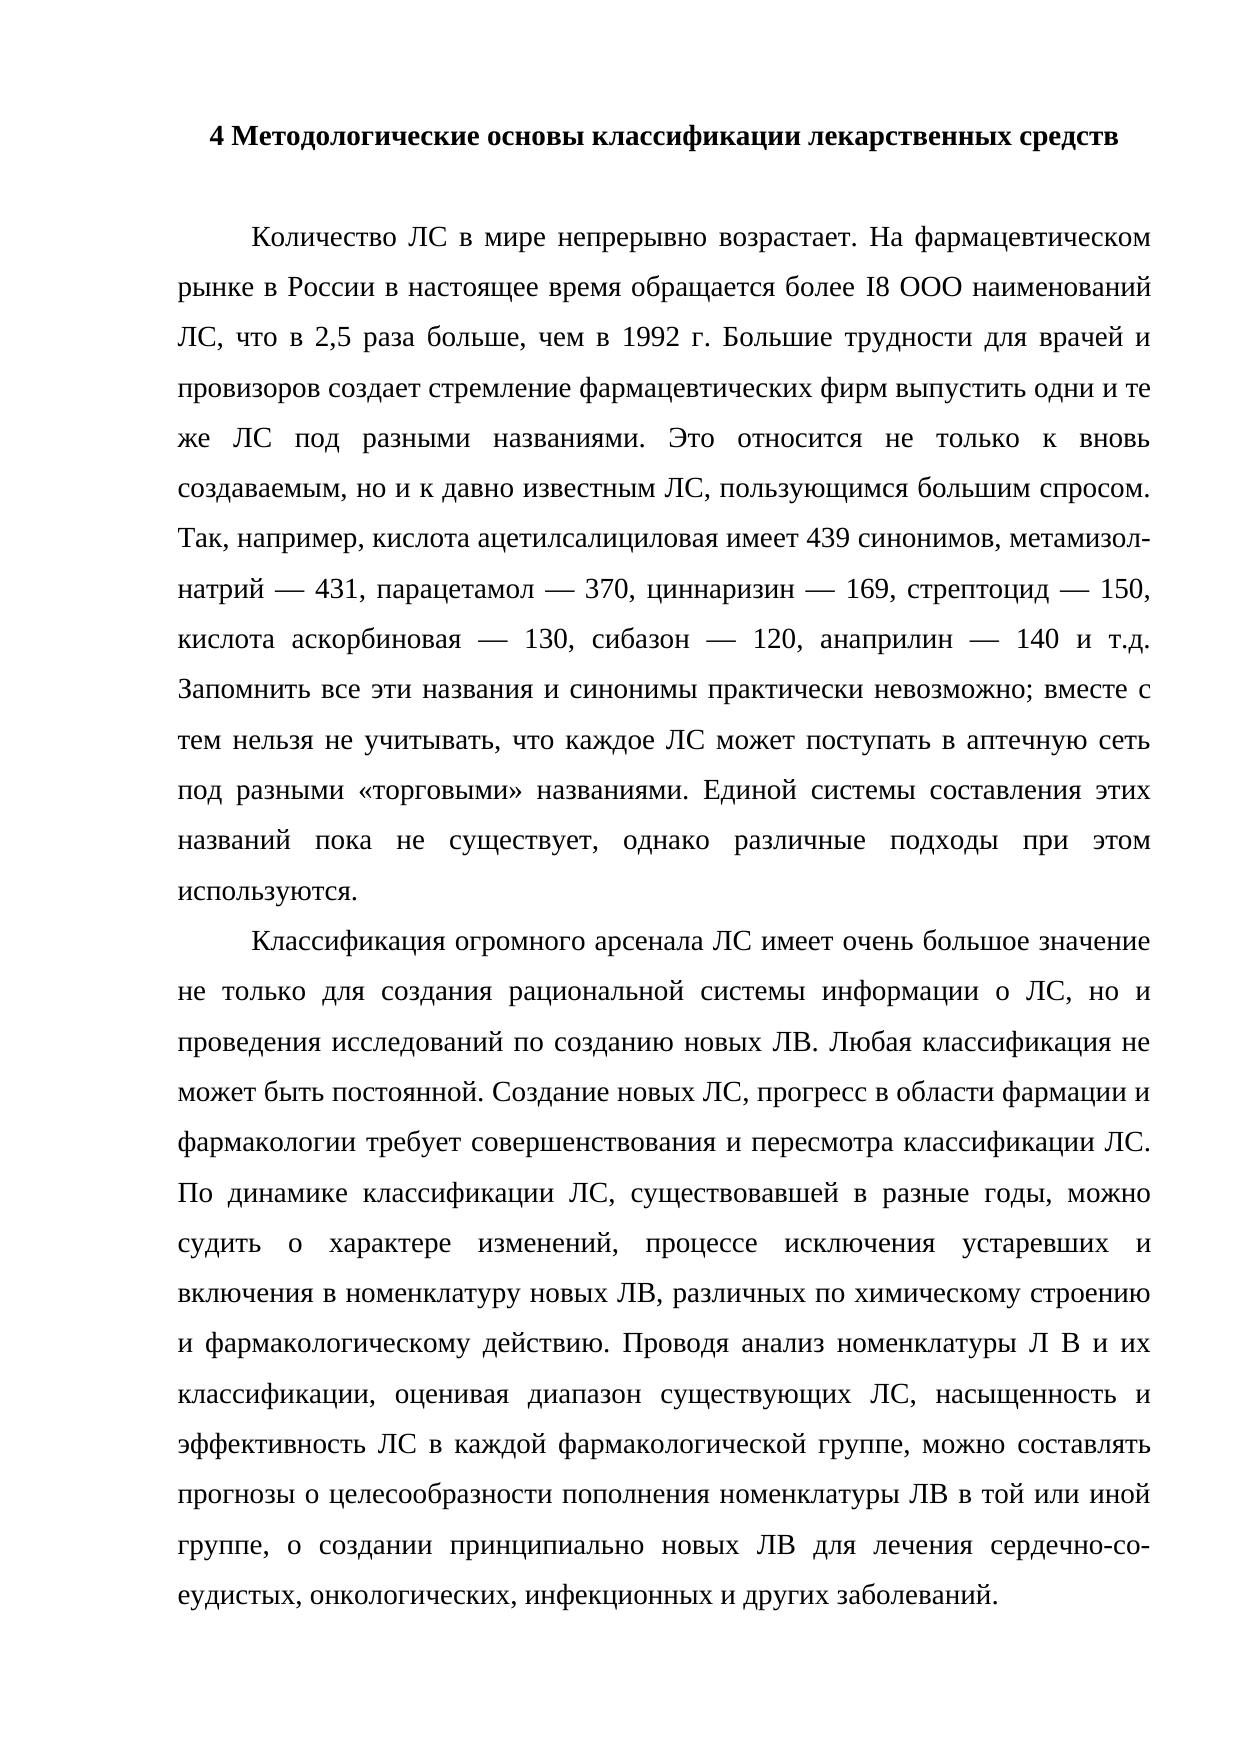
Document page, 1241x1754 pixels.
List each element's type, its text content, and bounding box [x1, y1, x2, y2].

text Классификация огромного арсенала ЛС имеет очень большое значение не только для создания рациональной системы информации о ЛС, но и проведения исследований по созданию новых ЛВ. Любая классификация не может быть постоянной. Создание новых ЛС, прогресс в области фармации и фармакологии требует совершенствования и пересмотра классификации ЛС. По динамике классификации ЛС, существовавшей в разные годы, можно судить о характере изменений, процессе исключения устаревших и включения в номенклатуру новых ЛВ, различных по химическому строению и фармакологическому действию. Проводя анализ номенклатуры Л В и их классификации, оценивая диапазон существующих ЛС, насыщенность и эффективность ЛС в каждой фармакологической группе, можно составлять прогнозы о целесообразности пополнения номенклатуры ЛВ в той или иной группе, о создании принципиально новых ЛВ для лечения сердечно-со- еудистых, онкологических, инфекционных и других заболеваний. [177, 923, 1152, 1611]
text 4 Методологические основы классификации лекарственных средств [177, 118, 1152, 152]
text Количество ЛС в мире непрерывно возрастает. На фармацевтическом рынке в России в настоящее время обращается более I8 ООО наименований ЛС, что в 2,5 раза больше, чем в 1992 г. Большие трудности для врачей и провизоров создает стремление фармацевтических фирм выпустить одни и те же ЛС под разными названиями. Это относится не только к вновь создаваемым, но и к давно известным ЛС, пользующимся большим спросом. Так, например, кислота ацетилсалициловая имеет 439 синонимов, метамизол-натрий — 431, парацетамол — 370, циннаризин — 169, стрептоцид — 150, кислота аскорбиновая — 130, сибазон — 120, анаприлин — 140 и т.д. Запомнить все эти названия и синонимы практически невозможно; вместе с тем нельзя не учитывать, что каждое ЛС может поступать в аптечную сеть под разными «торговыми» названиями. Единой системы составления этих названий пока не существует, однако различные подходы при этом используются. [177, 219, 1152, 906]
